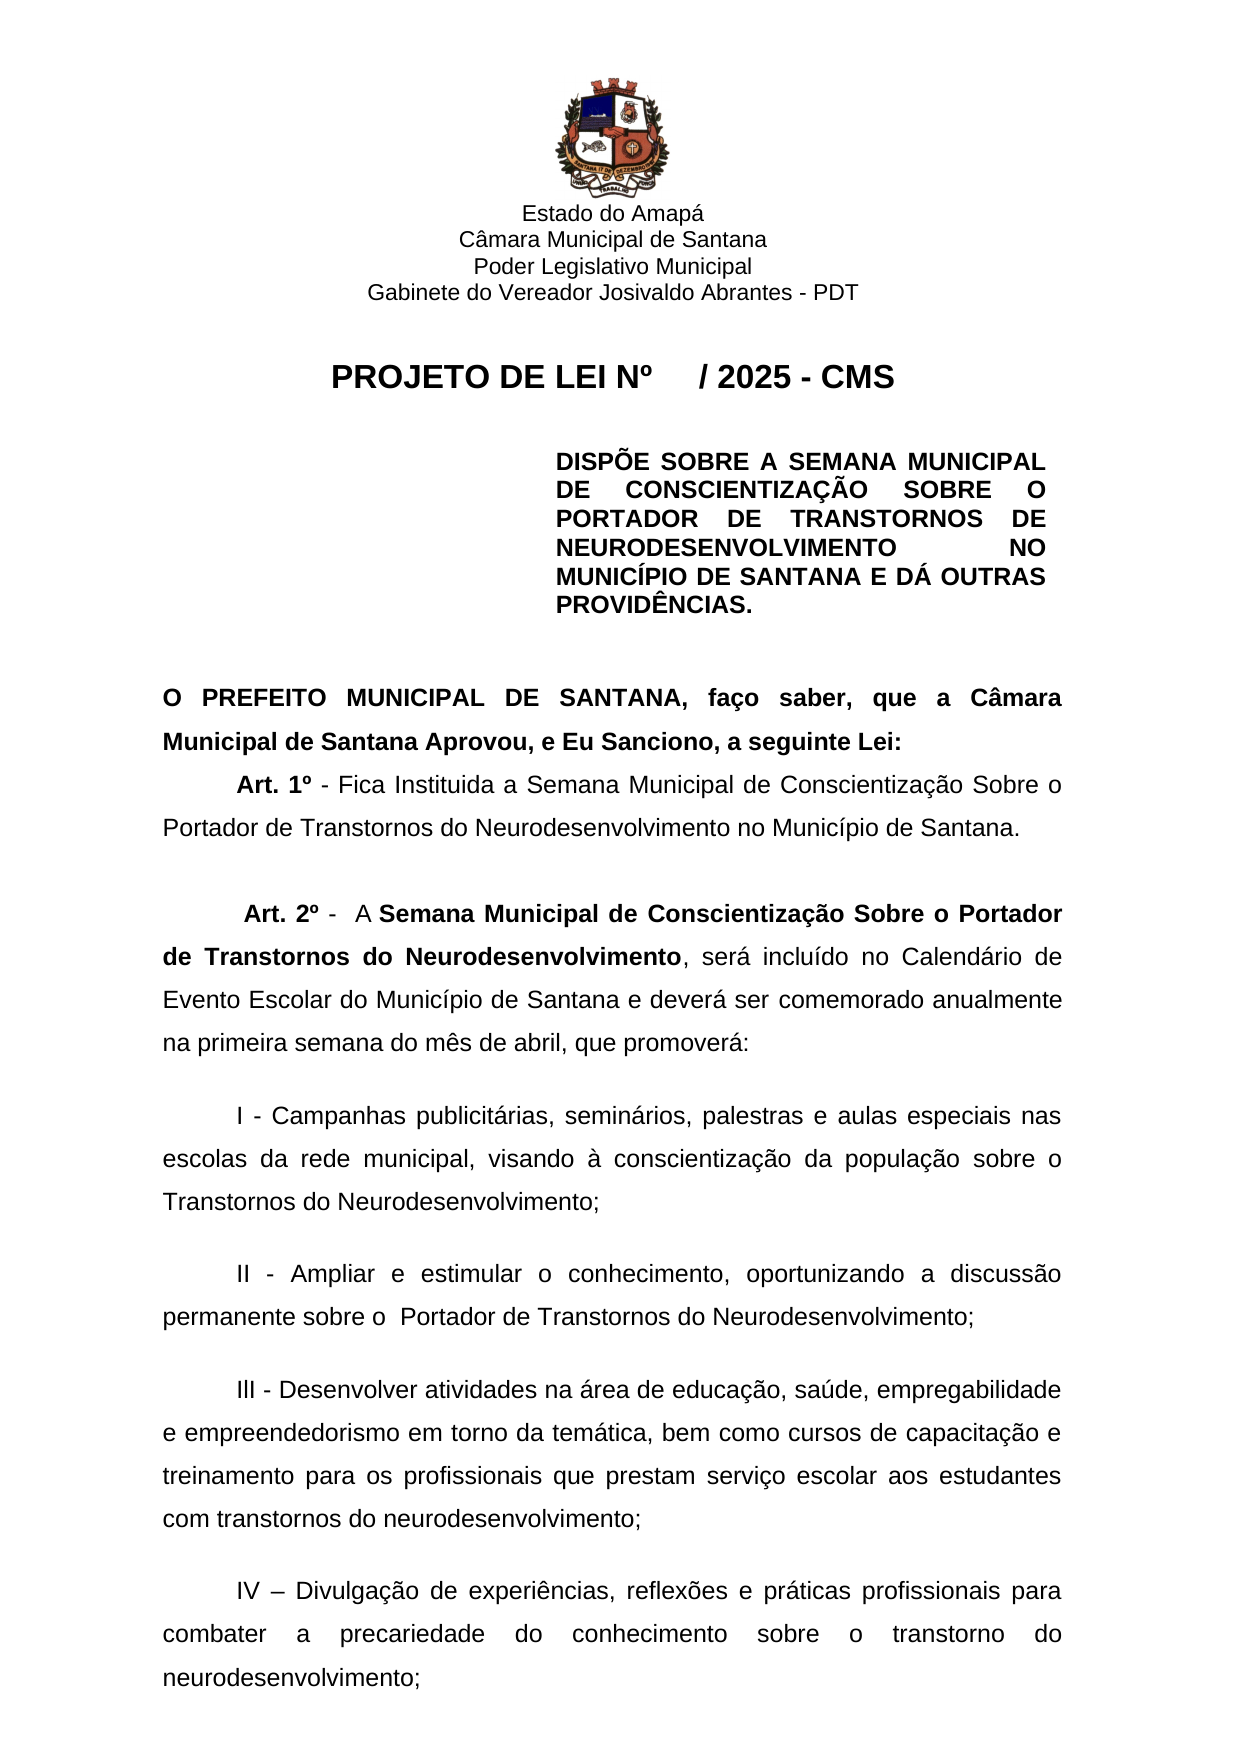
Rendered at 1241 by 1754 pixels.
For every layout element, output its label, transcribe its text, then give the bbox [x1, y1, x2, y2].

text O PREFEITO MUNICIPAL DE SANTANA, faço saber, que a Câmara Municipal de Santana Aprovou, e Eu Sanciono, a seguinte Lei: [162, 683, 1063, 755]
text PROJETO DE LEI Nº / 2025 - CMS [162, 357, 1063, 396]
picture [554, 75, 672, 200]
text I - Campanhas publicitárias, seminários, palestras e aulas especiais nas escolas da rede municipal, visando à conscientização da população sobre o Transtornos do Neurodesenvolvimento; [162, 1101, 1063, 1216]
text IlI - Desenvolver atividades na área de educação, saúde, empregabilidade e empreendedorismo em torno da temática, bem como cursos de capacitação e treinamento para os profissionais que prestam serviço escolar aos estudantes com transtornos do neurodesenvolvimento; [162, 1374, 1063, 1533]
text Art. 1º - Fica Instituida a Semana Municipal de Conscientização Sobre o Portador de Transtornos do Neurodesenvolvimento no Município de Santana. [162, 769, 1063, 841]
text IV – Divulgação de experiências, reflexões e práticas profissionais para combater a precariedade do conhecimento sobre o transtorno do neurodesenvolvimento; [162, 1576, 1063, 1691]
text II - Ampliar e estimular o conhecimento, oportunizando a discussão permanente sobre o Portador de Transtornos do Neurodesenvolvimento; [162, 1259, 1063, 1331]
text Art. 2º - A Semana Municipal de Conscientização Sobre o Portador de Transtornos do Neurodesenvolvimento, será incluído no Calendário de Evento Escolar do Município de Santana e deverá ser comemorado anualmente na primeira semana do mês de abril, que promoverá: [162, 899, 1063, 1057]
